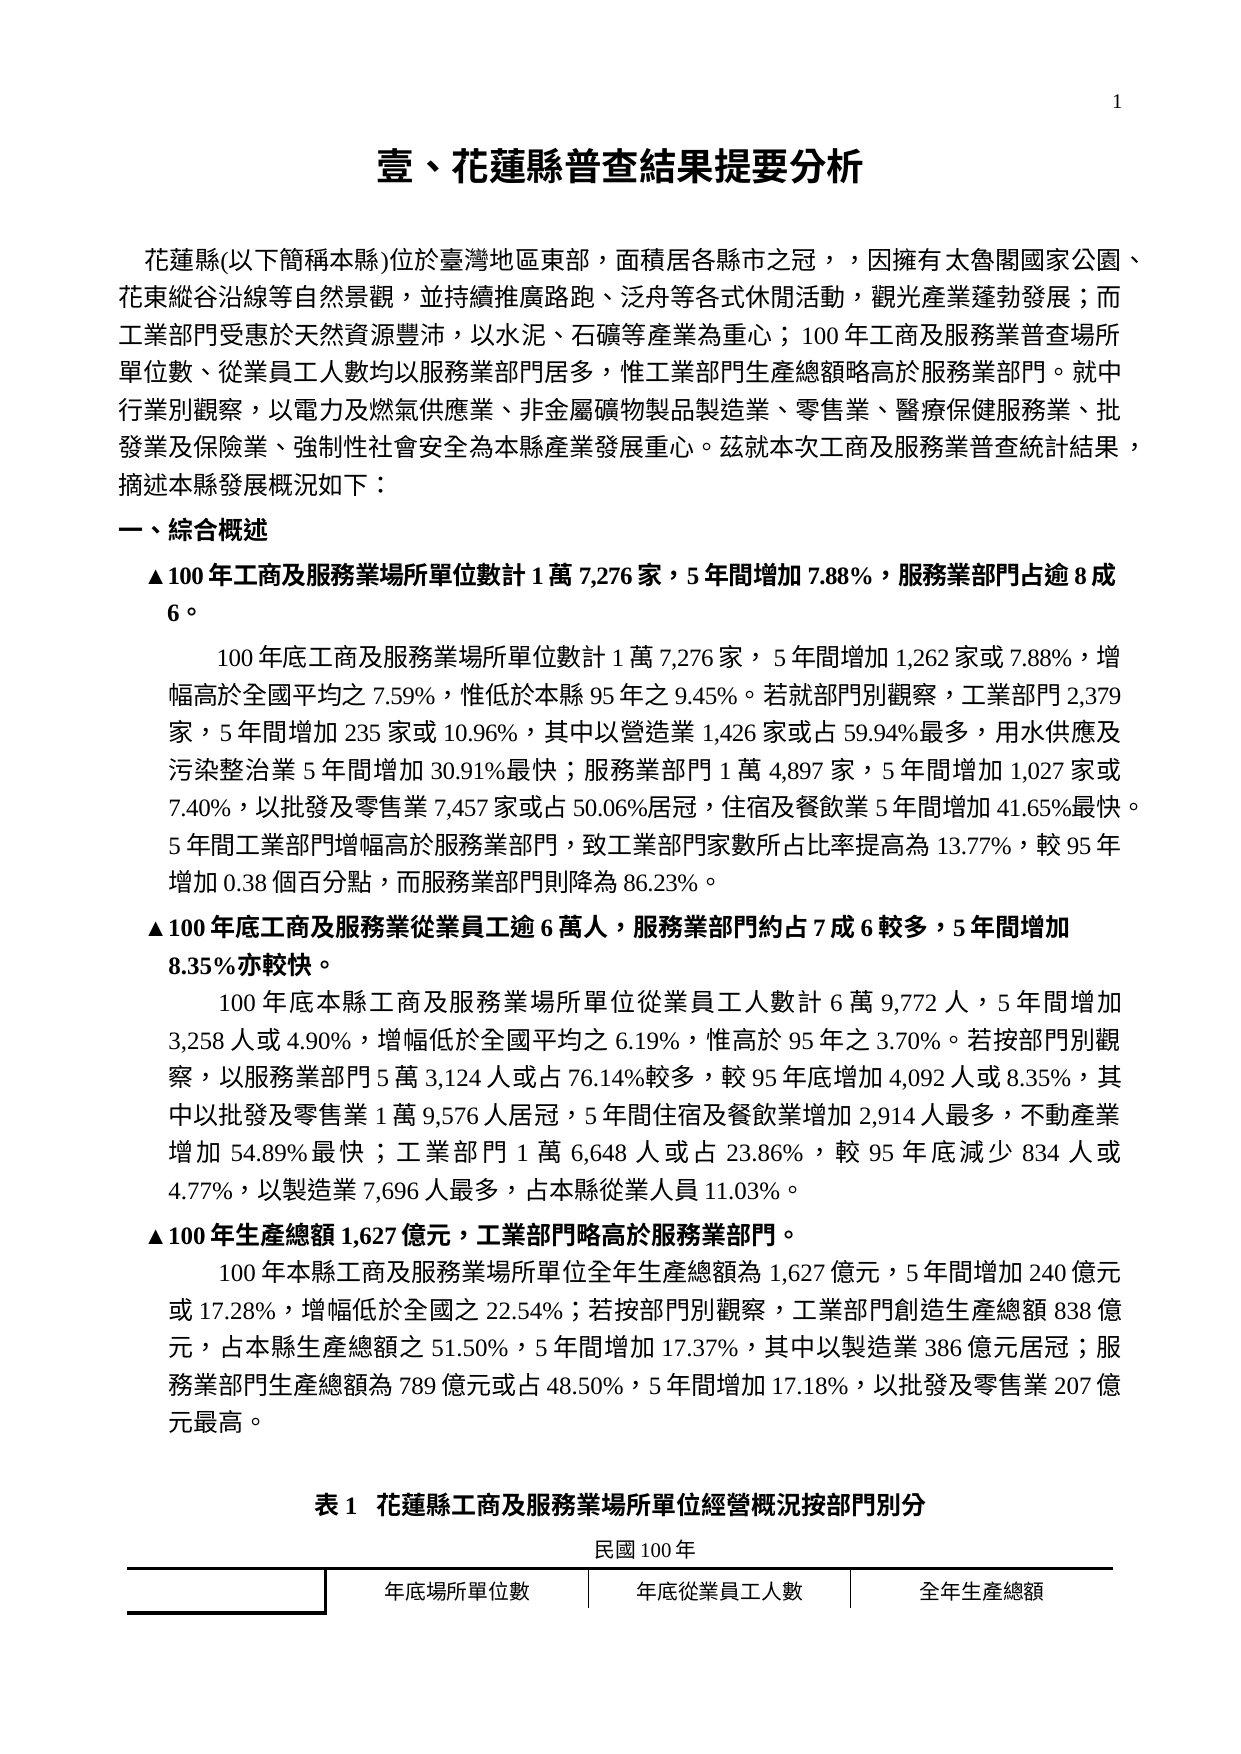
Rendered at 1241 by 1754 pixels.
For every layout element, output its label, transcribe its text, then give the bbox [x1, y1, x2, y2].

text 一、綜合概述 [118, 509, 1122, 547]
text 表1 花蓮縣工商及服務業場所單位經營概況按部門別分 [118, 1484, 1122, 1522]
text 100年底本縣工商及服務業場所單位從業員工人數計6萬9,772人，5年間增加3,258人或4.90%，增幅低於全國平均之6.19%，惟高於95年之3.70%。若按部門別觀察，以服務業部門5萬3,124人或占76.14%較多，較95年底增加4,092人或8.35%，其中以批發及零售業1萬9,576人居冠，5年間住宿及餐飲業增加2,914人最多，不動產業增加54.89%最快；工業部門1萬6,648人或占23.86%，較95年底減少834人或4.77%，以製造業7,696人最多，占本縣從業人員11.03%。 [168, 982, 1122, 1207]
text 壹、花蓮縣普查結果提要分析 [118, 127, 1122, 202]
table_header 全年生產總額 [851, 1570, 1113, 1611]
text 100年本縣工商及服務業場所單位全年生產總額為1,627億元，5年間增加240億元或17.28%，增幅低於全國之22.54%；若按部門別觀察，工業部門創造生產總額838億元，占本縣生產總額之51.50%，5年間增加17.37%，其中以製造業386億元居冠；服務業部門生產總額為789億元或占48.50%，5年間增加17.18%，以批發及零售業207億元最高。 [168, 1252, 1122, 1439]
text 花蓮縣(以下簡稱本縣)位於臺灣地區東部，面積居各縣市之冠，，因擁有太魯閣國家公園、花東縱谷沿線等自然景觀，並持續推廣路跑、泛舟等各式休閒活動，觀光產業蓬勃發展；而工業部門受惠於天然資源豐沛，以水泥、石礦等產業為重心；100年工商及服務業普查場所單位數、從業員工人數均以服務業部門居多，惟工業部門生產總額略高於服務業部門。就中行業別觀察，以電力及燃氣供應業、非金屬礦物製品製造業、零售業、醫療保健服務業、批發業及保險業、強制性社會安全為本縣產業發展重心。茲就本次工商及服務業普查統計結果，摘述本縣發展概況如下： [118, 239, 1122, 502]
text ▲100年底工商及服務業從業員工逾6萬人，服務業部門約占7成6較多，5年間增加8.35%亦較快。 [143, 907, 1122, 982]
table_header 年底從業員工人數 [588, 1570, 851, 1611]
list 民國100年 [168, 1529, 1122, 1567]
text ▲100年工商及服務業場所單位數計1萬7,276家，5年間增加7.88%，服務業部門占逾8成6。 [143, 554, 1122, 629]
text 100年底工商及服務業場所單位數計1萬7,276家， 5年間增加1,262家或7.88%，增幅高於全國平均之7.59%，惟低於本縣95年之9.45%。若就部門別觀察，工業部門2,379家，5年間增加235家或10.96%，其中以營造業1,426家或占59.94%最多，用水供應及污染整治業5年間增加30.91%最快；服務業部門1萬4,897家，5年間增加1,027家或7.40%，以批發及零售業7,457家或占50.06%居冠，住宿及餐飲業5年間增加41.65%最快。5年間工業部門增幅高於服務業部門，致工業部門家數所占比率提高為13.77%，較95年增加0.38個百分點，而服務業部門則降為86.23%。 [168, 637, 1122, 899]
text ▲100年生產總額1,627億元，工業部門略高於服務業部門。 [143, 1214, 1122, 1252]
table_header 年底場所單位數 [327, 1570, 588, 1611]
table_header [127, 1570, 324, 1611]
